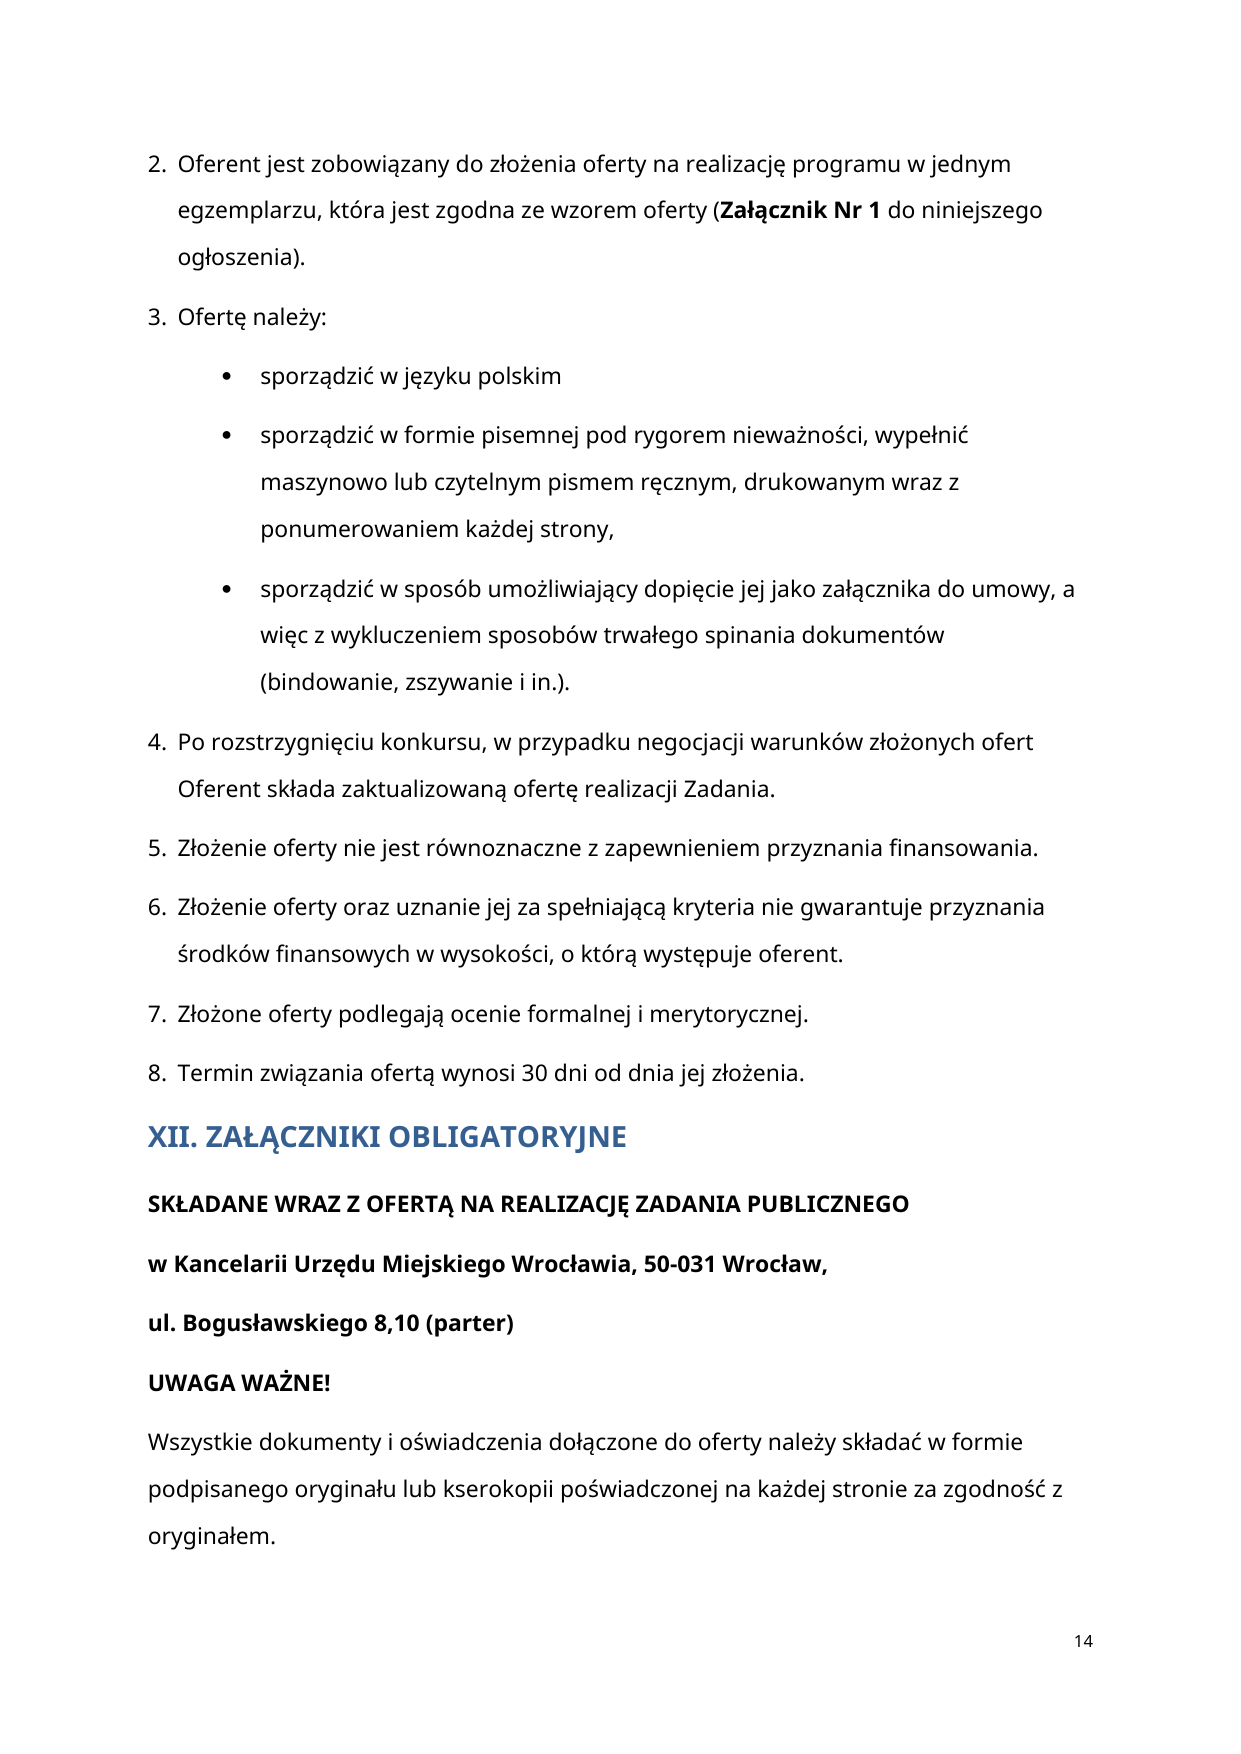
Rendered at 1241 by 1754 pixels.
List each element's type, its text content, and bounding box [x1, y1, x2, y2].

text SKŁADANE WRAZ Z OFERTĄ NA REALIZACJĘ ZADANIA PUBLICZNEGO [148, 1188, 1093, 1219]
list Oferent jest zobowiązany do złożenia oferty na realizację programu w jednym egzemplarzu, która jest zgodna ze wzorem oferty (Załącznik Nr 1 do niniejszego ogłoszenia). [148, 148, 1081, 273]
list Termin związania ofertą wynosi 30 dni od dnia jej złożenia. [148, 1057, 1081, 1088]
list sporządzić w sposób umożliwiający dopięcie jej jako załącznika do umowy, a więc z wykluczeniem sposobów trwałego spinania dokumentów (bindowanie, zszywanie i in.). [223, 573, 1081, 698]
list Po rozstrzygnięciu konkursu, w przypadku negocjacji warunków złożonych ofert Oferent składa zaktualizowaną ofertę realizacji Zadania. [148, 726, 1081, 804]
list Złożenie oferty oraz uznanie jej za spełniającą kryteria nie gwarantuje przyznania środków finansowych w wysokości, o którą występuje oferent. [148, 891, 1081, 969]
list Złożenie oferty nie jest równoznaczne z zapewnieniem przyznania finansowania. [148, 832, 1081, 863]
text ul. Bogusławskiego 8,10 (parter) [148, 1307, 1093, 1338]
text Wszystkie dokumenty i oświadczenia dołączone do oferty należy składać w formie podpisanego oryginału lub kserokopii poświadczonej na każdej stronie za zgodność z oryginałem. [148, 1426, 1093, 1551]
list sporządzić w języku polskim [223, 360, 1081, 391]
subtitle UWAGA WAŻNE! [148, 1366, 1093, 1398]
list sporządzić w formie pisemnej pod rygorem nieważności, wypełnić maszynowo lub czytelnym pismem ręcznym, drukowanym wraz z ponumerowaniem każdej strony, [223, 419, 1081, 544]
list Ofertę należy: [148, 301, 1081, 332]
list Złożone oferty podlegają ocenie formalnej i merytorycznej. [148, 998, 1081, 1029]
text w Kancelarii Urzędu Miejskiego Wrocławia, 50-031 Wrocław, [148, 1248, 1093, 1279]
subtitle XII. ZAŁĄCZNIKI OBLIGATORYJNE [148, 1116, 1093, 1156]
